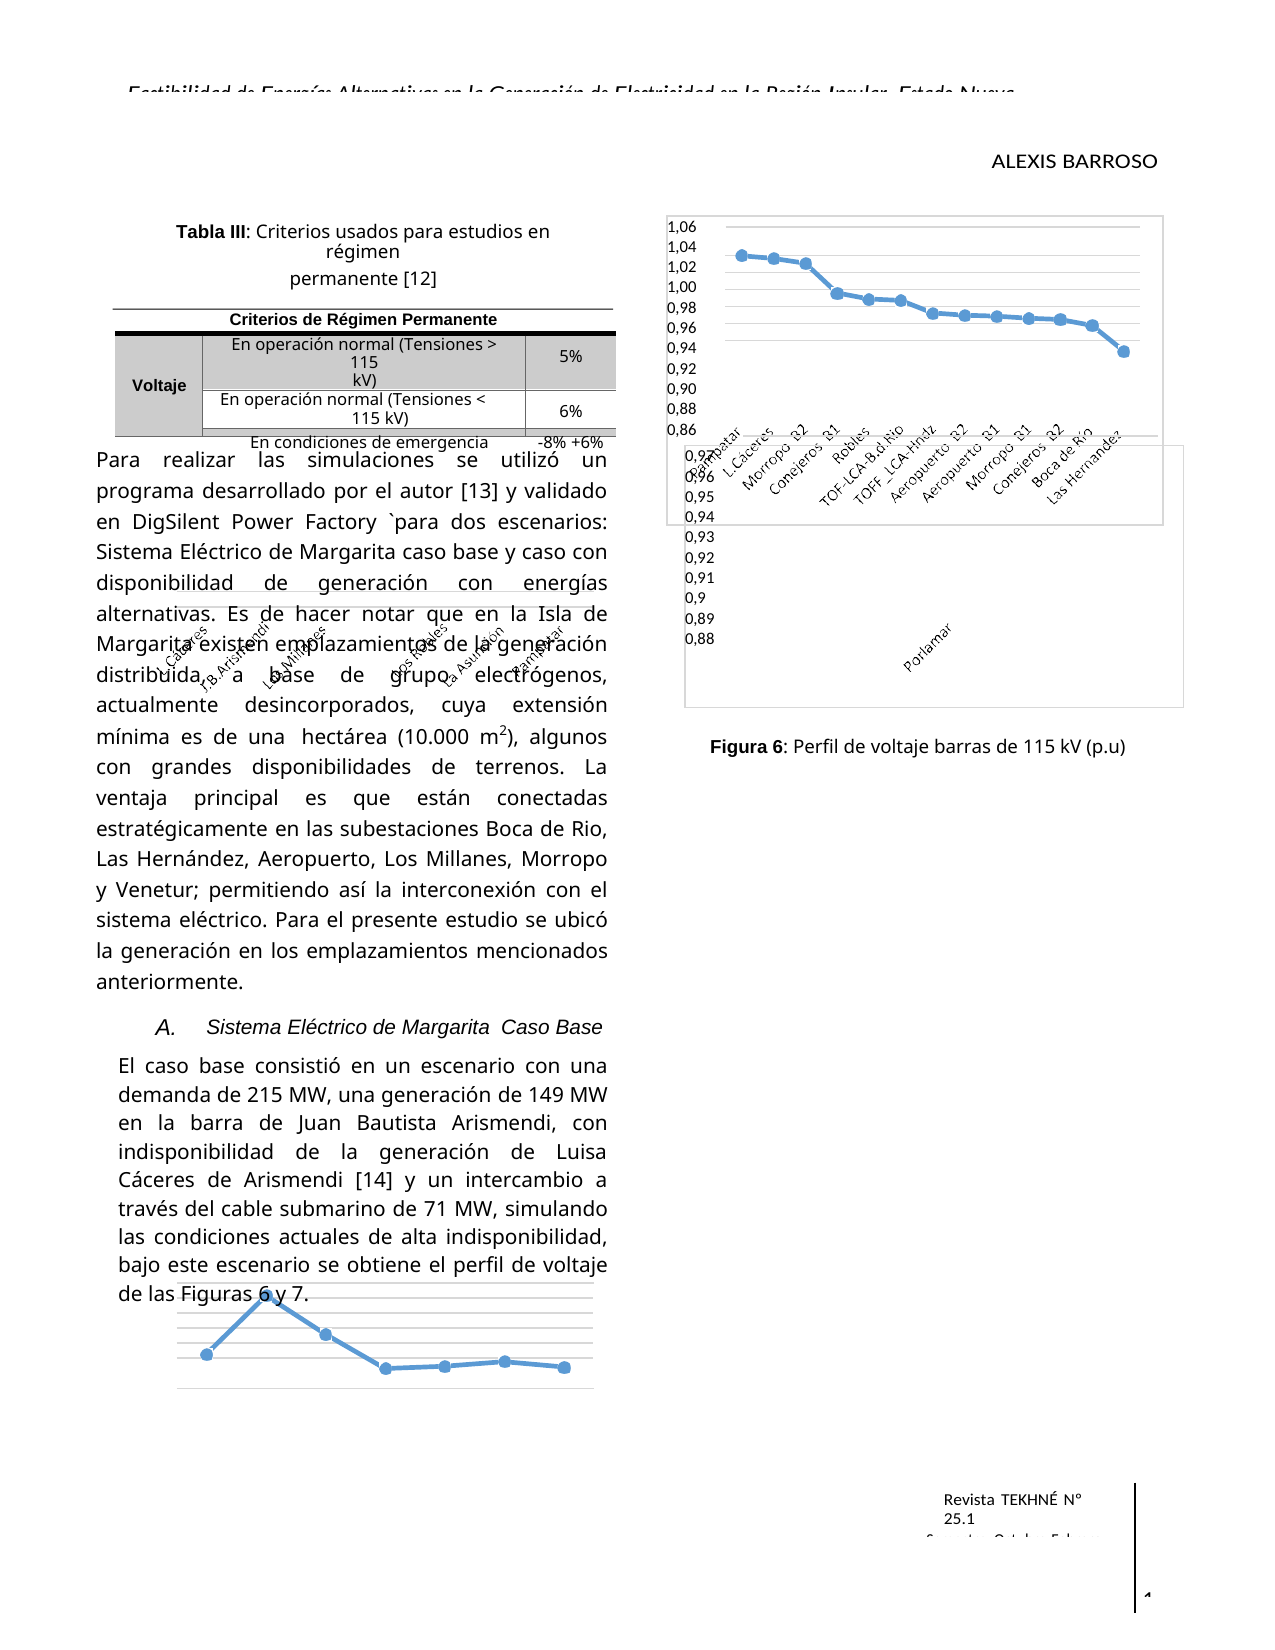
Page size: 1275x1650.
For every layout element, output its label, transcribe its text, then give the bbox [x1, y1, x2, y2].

picture [767, 252, 780, 265]
picture [438, 1360, 451, 1373]
picture [200, 1348, 213, 1361]
picture [830, 287, 844, 300]
text Para realizar las simulaciones se utilizó un programa desarrollado por el autor [13] y validado en DigSilent Power Factory `para dos escenarios: Sistema Eléctrico de Margarita caso base y caso con disponibilidad de generación con energías alternativas. Es de hacer notar que en la Isla de Margarita existen emplazamientos de la generación distribuida, a base de grupo electrógenos, actualmente desincorporados, cuya extensión mínima es de una hectárea (10.000 m2), algunos con grandes disponibilidades de terrenos. La ventaja principal es que están conectadas estratégicamente en las subestaciones Boca de Rio, Las Hernández, Aeropuerto, Los Millanes, Morropo y Venetur; permitiendo así la interconexión con el sistema eléctrico. Para el presente estudio se ubicó la generación en los emplazamientos mencionados anteriormente. [96, 446, 608, 995]
picture [990, 310, 1003, 323]
picture [958, 309, 971, 322]
picture [557, 1361, 571, 1374]
picture [1117, 345, 1130, 358]
picture [862, 293, 875, 306]
list Sistema Eléctrico de Margarita Caso Base [118, 1014, 612, 1040]
text Figura 6: Perfil de voltaje barras de 115 kV (p.u) [710, 734, 1187, 759]
text Tabla III: Criterios usados para estudios en régimen [145, 222, 580, 263]
text Criterios de Régimen Permanente [145, 307, 581, 329]
picture [903, 623, 951, 672]
text permanente [12] [145, 265, 581, 291]
picture [689, 446, 1122, 506]
picture [894, 294, 907, 307]
picture [799, 257, 812, 270]
picture [735, 249, 748, 262]
picture [689, 424, 1122, 445]
picture [1022, 312, 1035, 325]
picture [379, 1362, 392, 1375]
picture [1085, 319, 1099, 332]
picture [1053, 313, 1067, 326]
text ALEXIS BARROSO [96, 148, 1157, 173]
text El caso base consistió en un escenario con una demanda de 215 MW, una generación de 149 MW en la barra de Juan Bautista Arismendi, con indisponibilidad de la generación de Luisa Cáceres de Arismendi [14] y un intercambio a través del cable submarino de 71 MW, simulando las condiciones actuales de alta indisponibilidad, bajo este escenario se obtiene el perfil de voltaje de las Figuras 6 y 7. [118, 1051, 608, 1307]
picture [498, 1355, 511, 1368]
picture [926, 307, 939, 320]
picture [319, 1328, 332, 1341]
